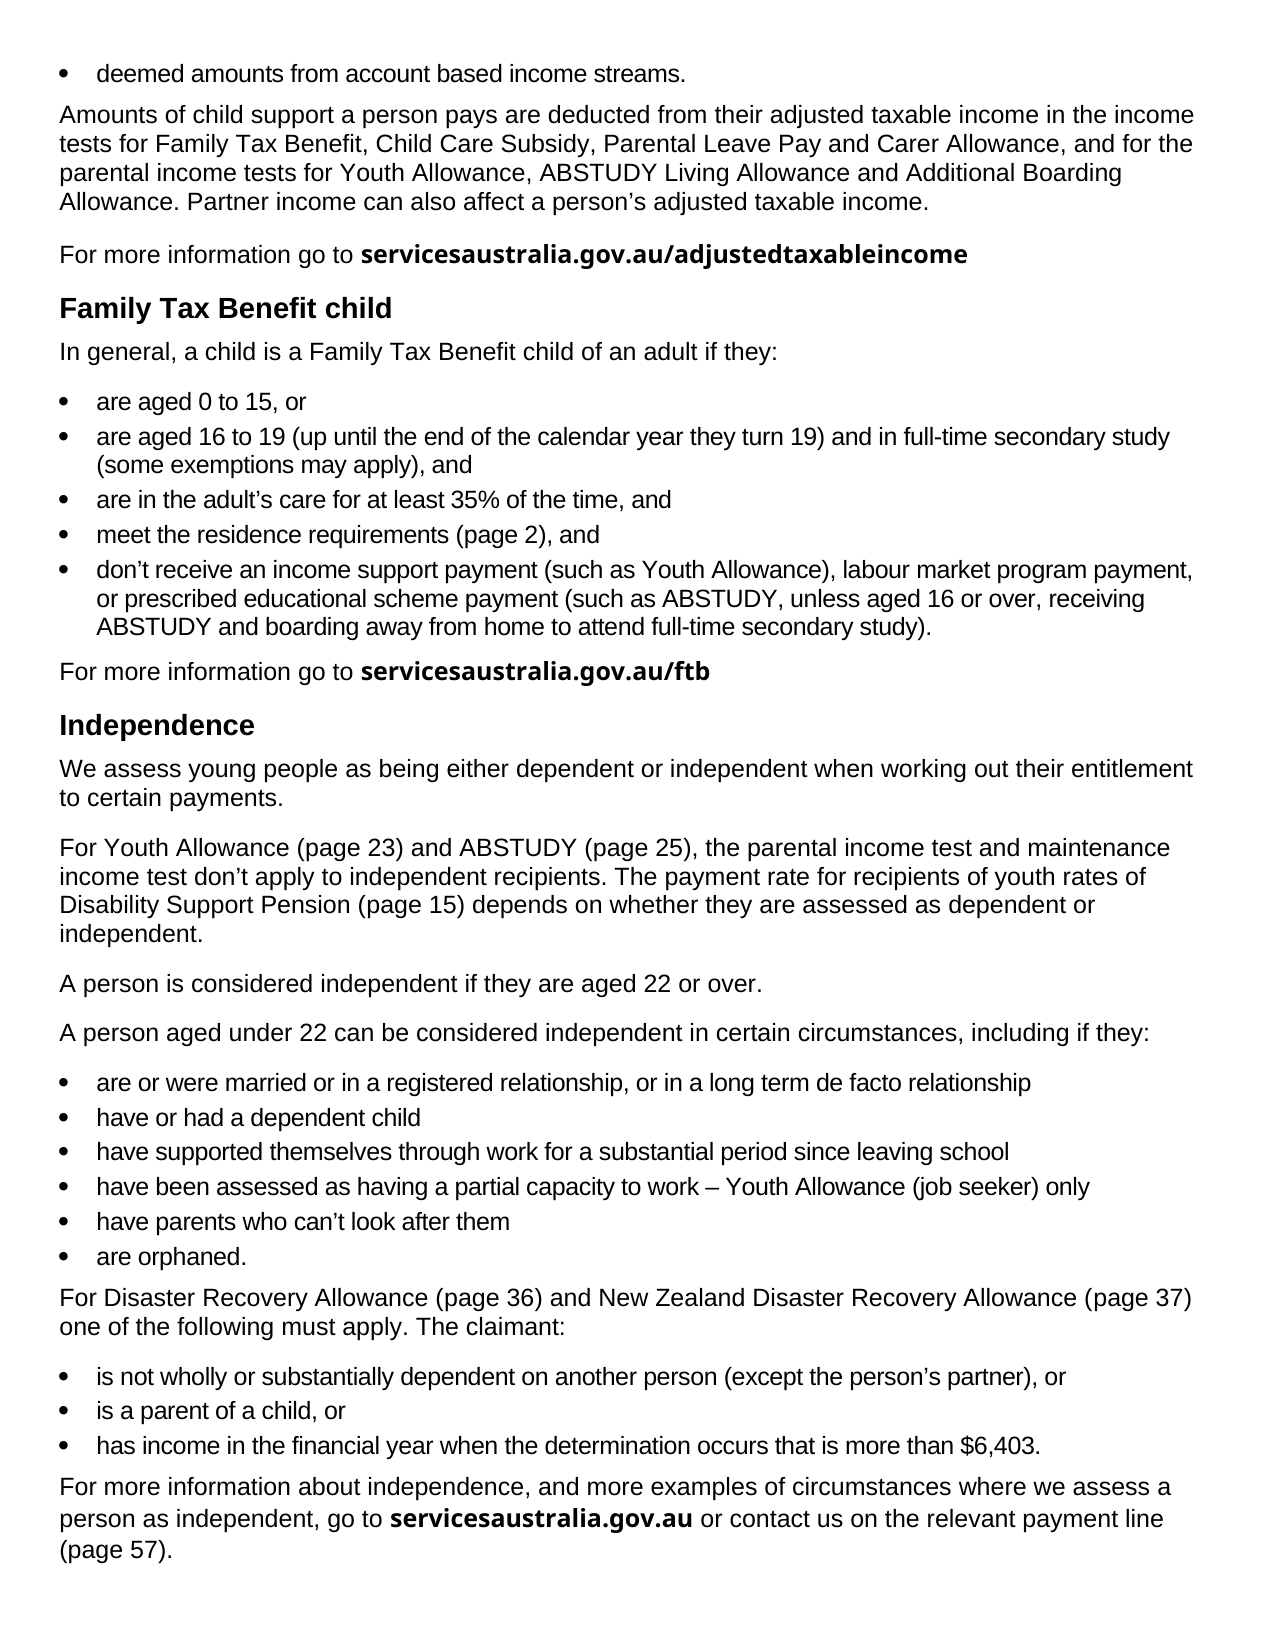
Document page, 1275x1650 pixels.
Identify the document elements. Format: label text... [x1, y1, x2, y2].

text For Disaster Recovery Allowance (page 36) and New Zealand Disaster Recovery Allowance (page 37) one of the following must apply. The claimant: [59, 1283, 1216, 1341]
text For more information go to servicesaustralia.gov.au/ftb [59, 653, 1216, 688]
list meet the residence requirements (page 2), and [59, 520, 1216, 549]
list are aged 16 to 19 (up until the end of the calendar year they turn 19) and in full-time secondary study (some exemptions may apply), and [59, 422, 1216, 479]
text We assess young people as being either dependent or independent when working out their entitlement to certain payments. [59, 754, 1216, 812]
text For more information go to servicesaustralia.gov.au/adjustedtaxableincome [59, 236, 1216, 270]
list is not wholly or substantially dependent on another person (except the person’s partner), or [59, 1361, 1216, 1390]
list are orphaned. [59, 1242, 1216, 1271]
list don’t receive an income support payment (such as Youth Allowance), labour market program payment, or prescribed educational scheme payment (such as ABSTUDY, unless aged 16 or over, receiving ABSTUDY and boarding away from home to attend full-time secondary study). [59, 555, 1216, 641]
text For more information about independence, and more examples of circumstances where we assess a person as independent, go to servicesaustralia.gov.au or contact us on the relevant payment line (page 57). [59, 1472, 1216, 1564]
subtitle Independence [59, 708, 1216, 742]
text For Youth Allowance (page 23) and ABSTUDY (page 25), the parental income test and maintenance income test don’t apply to independent recipients. The payment rate for recipients of youth rates of Disability Support Pension (page 15) depends on whether they are assessed as dependent or independent. [59, 833, 1216, 948]
subtitle Family Tax Benefit child [59, 291, 1216, 325]
list are in the adult’s care for at least 35% of the time, and [59, 485, 1216, 514]
list are or were married or in a registered relationship, or in a long term de facto relationship [59, 1068, 1216, 1097]
text In general, a child is a Family Tax Benefit child of an adult if they: [59, 337, 1216, 366]
list have supported themselves through work for a substantial period since leaving school [59, 1137, 1216, 1166]
text A person aged under 22 can be considered independent in certain circumstances, including if they: [59, 1018, 1216, 1047]
list deemed amounts from account based income streams. [59, 59, 1216, 88]
list have or had a dependent child [59, 1103, 1216, 1131]
text A person is considered independent if they are aged 22 or over. [59, 969, 1216, 997]
list are aged 0 to 15, or [59, 387, 1216, 416]
list has income in the financial year when the determination occurs that is more than $6,403. [59, 1431, 1216, 1460]
list have been assessed as having a partial capacity to work – Youth Allowance (job seeker) only [59, 1172, 1216, 1201]
text Amounts of child support a person pays are deducted from their adjusted taxable income in the income tests for Family Tax Benefit, Child Care Subsidy, Parental Leave Pay and Carer Allowance, and for the parental income tests for Youth Allowance, ABSTUDY Living Allowance and Additional Boarding Allowance. Partner income can also affect a person’s adjusted taxable income. [59, 100, 1216, 215]
list have parents who can’t look after them [59, 1207, 1216, 1236]
list is a parent of a child, or [59, 1396, 1216, 1425]
